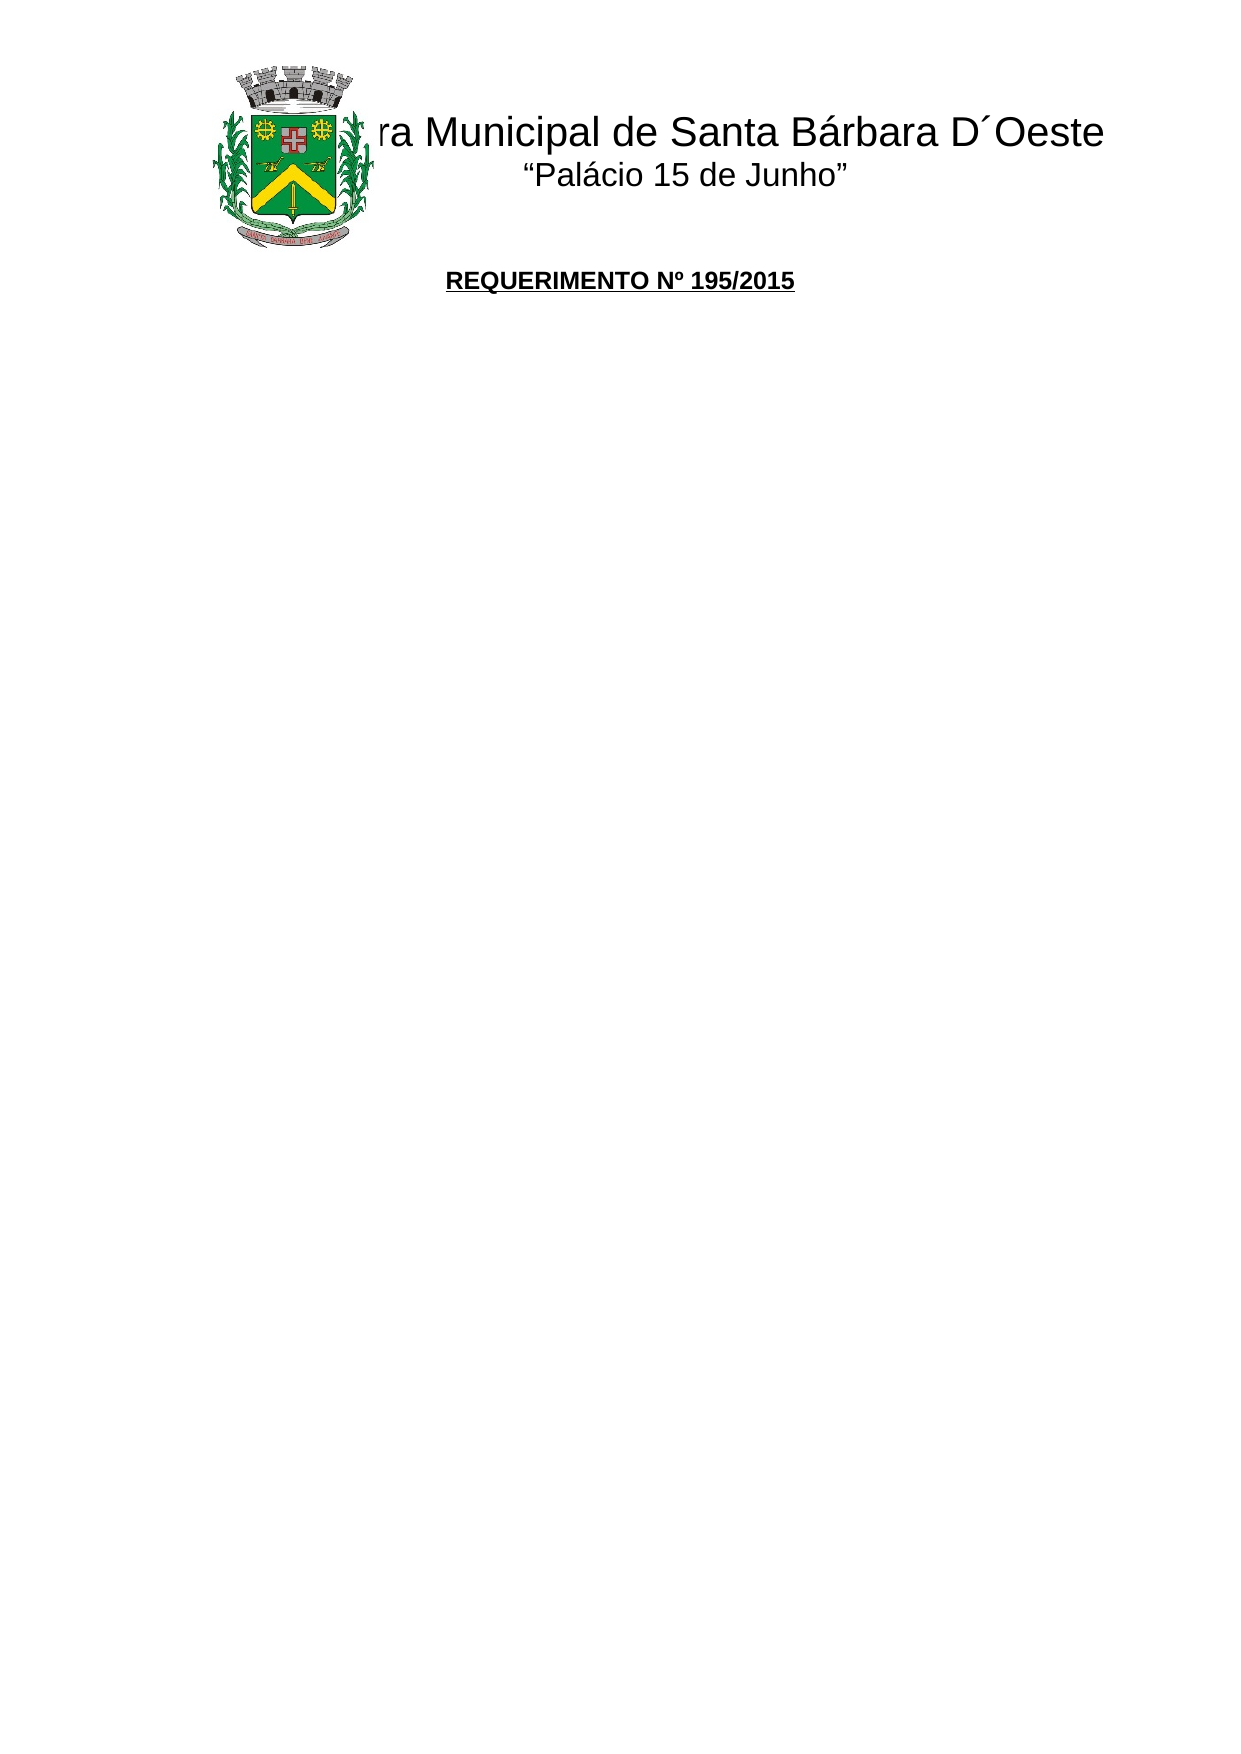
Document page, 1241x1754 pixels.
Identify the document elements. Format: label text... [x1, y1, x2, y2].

picture [212, 66, 381, 255]
title REQUERIMENTO Nº 195/2015 [177, 266, 1063, 294]
